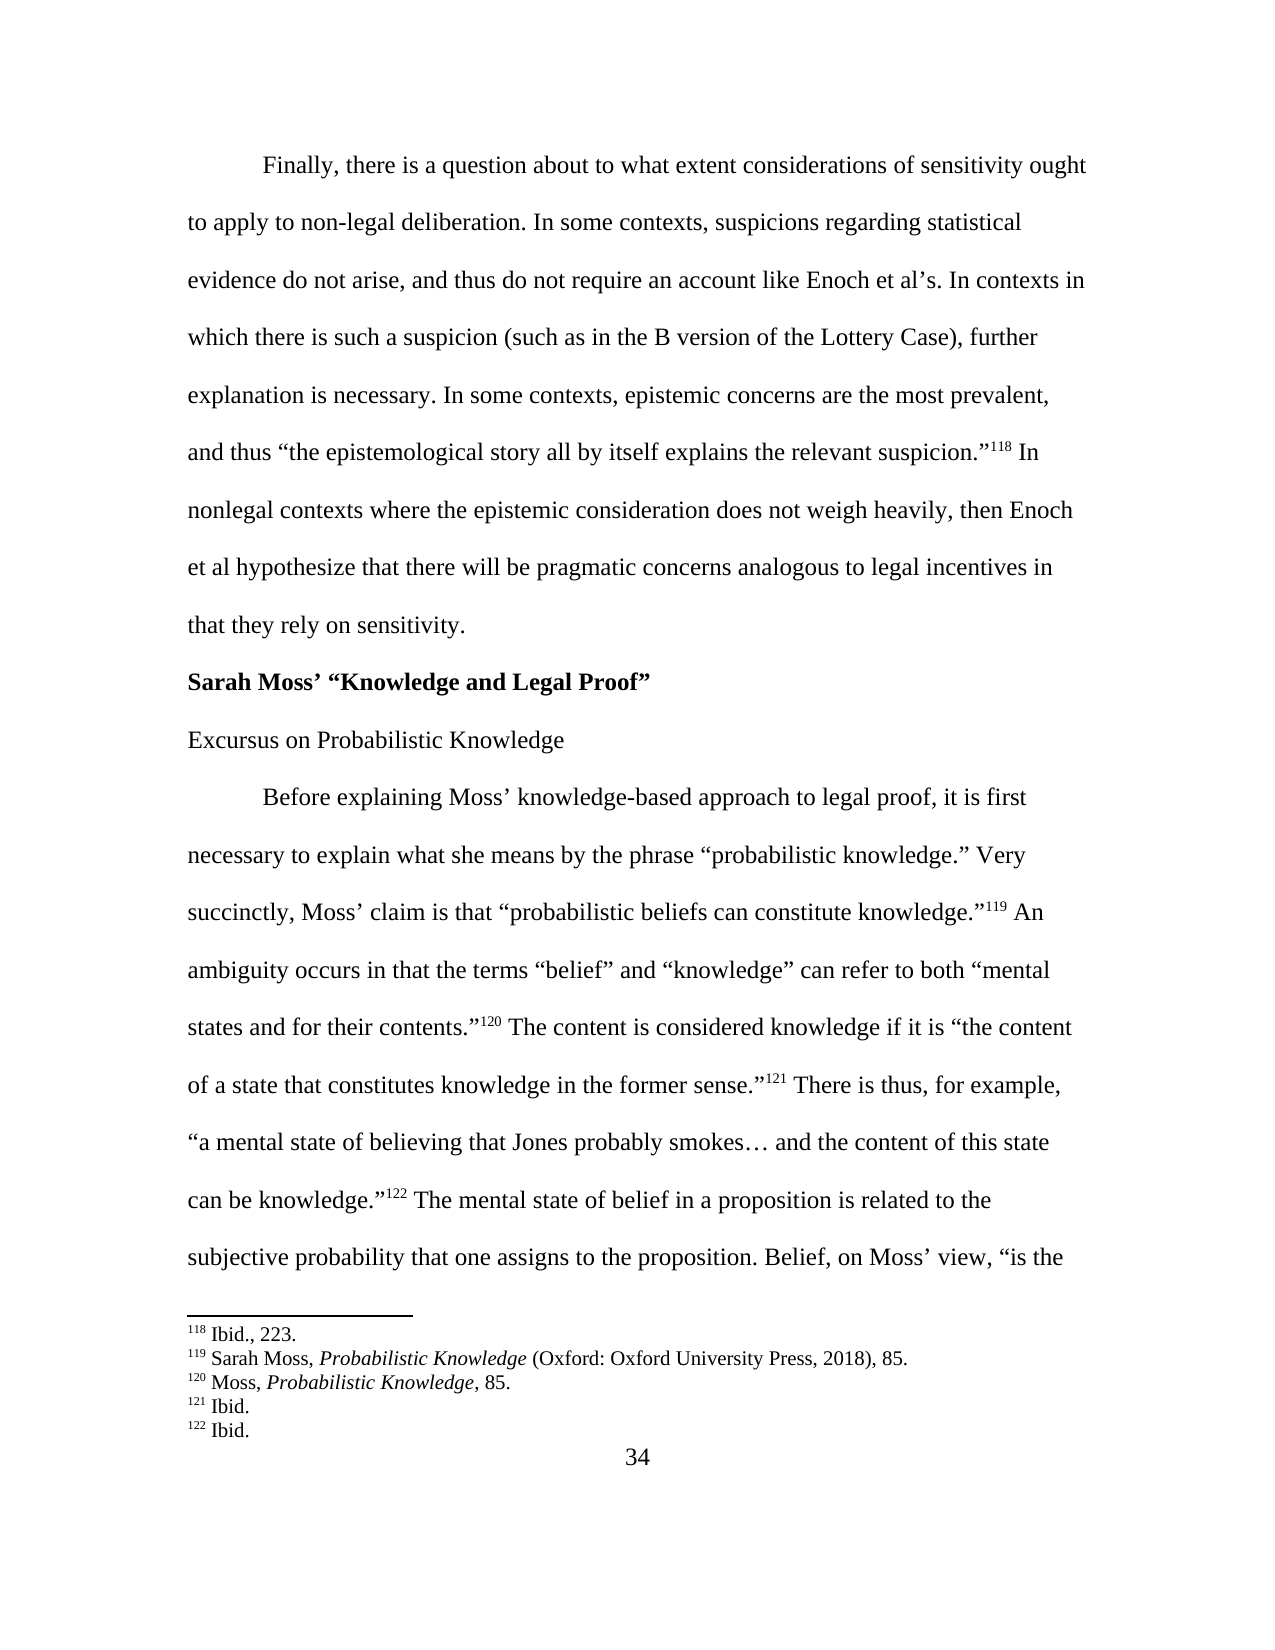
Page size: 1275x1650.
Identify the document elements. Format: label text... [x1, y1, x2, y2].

text Excursus on Probabilistic Knowledge [187, 725, 1087, 754]
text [187, 782, 1087, 1271]
text Finally, there is a question about to what extent considerations of sensitivity ought to apply to non-legal deliberation. In some contexts, suspicions regarding statistical evidence do not arise, and thus do not require an account like Enoch et al’s. In contexts in which there is such a suspicion (such as in the B version of the Lottery Case), further explanation is necessary. In some contexts, epistemic concerns are the most prevalent, and thus “the epistemological story all by itself explains the relevant suspicion.” In nonlegal contexts where the epistemic consideration does not weigh heavily, then Enoch et al hypothesize that there will be pragmatic concerns analogous to legal incentives in that they rely on sensitivity. [187, 150, 1087, 639]
text Sarah Moss’ “Knowledge and Legal Proof” [187, 667, 1087, 696]
